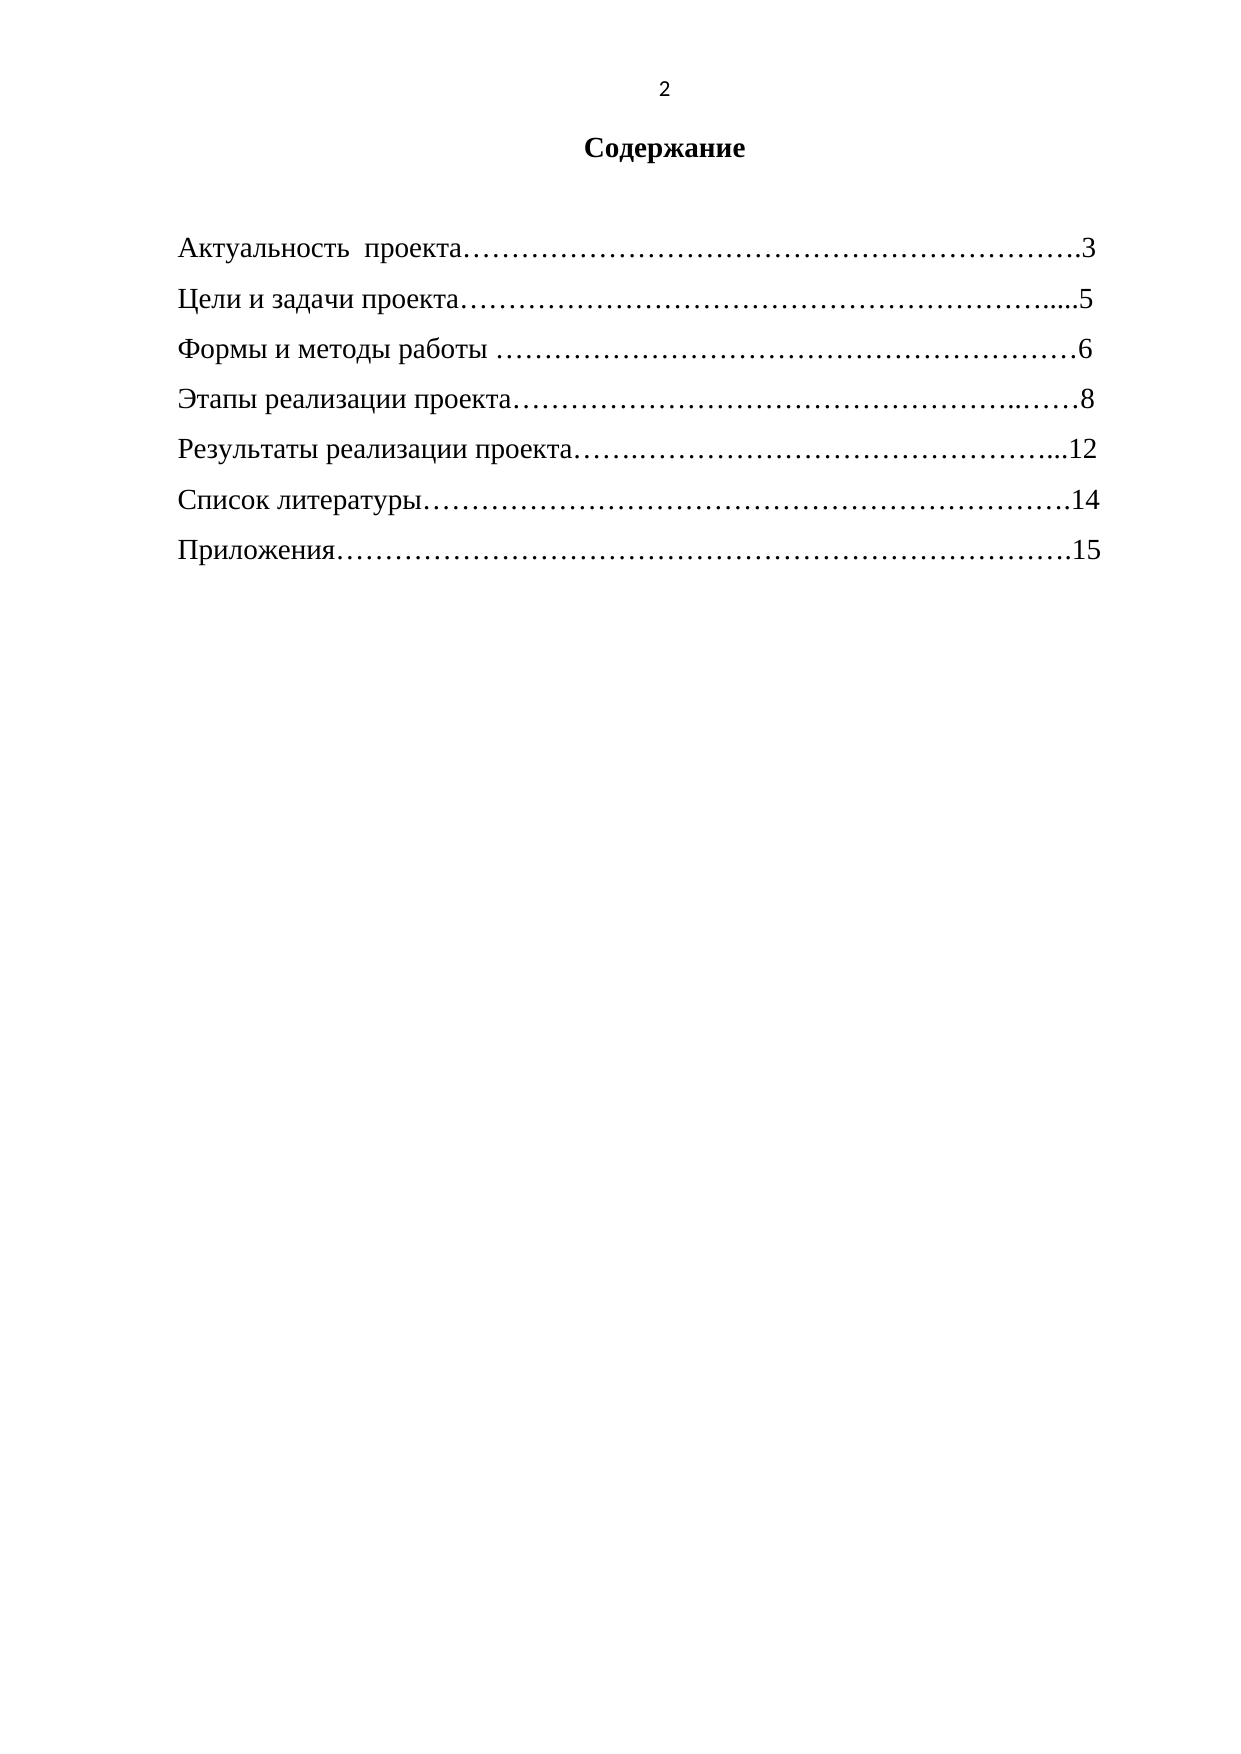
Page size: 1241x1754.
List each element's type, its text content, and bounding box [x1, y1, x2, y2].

text Содержание [177, 130, 1152, 163]
text Актуальность проекта……………………………………………………….3 [177, 230, 1152, 264]
text Результаты реализации проекта…….……………………………………...12 [177, 432, 1152, 465]
text Этапы реализации проекта……………………………………………..……8 [177, 381, 1152, 415]
text Цели и задачи проекта…………………………………………………….....5 [177, 281, 1152, 314]
text Приложения………………………………………………………………….15 [177, 532, 1152, 566]
text Формы и методы работы ……………………………………………………6 [177, 331, 1152, 364]
text Список литературы………………………………………………………….14 [177, 482, 1152, 516]
